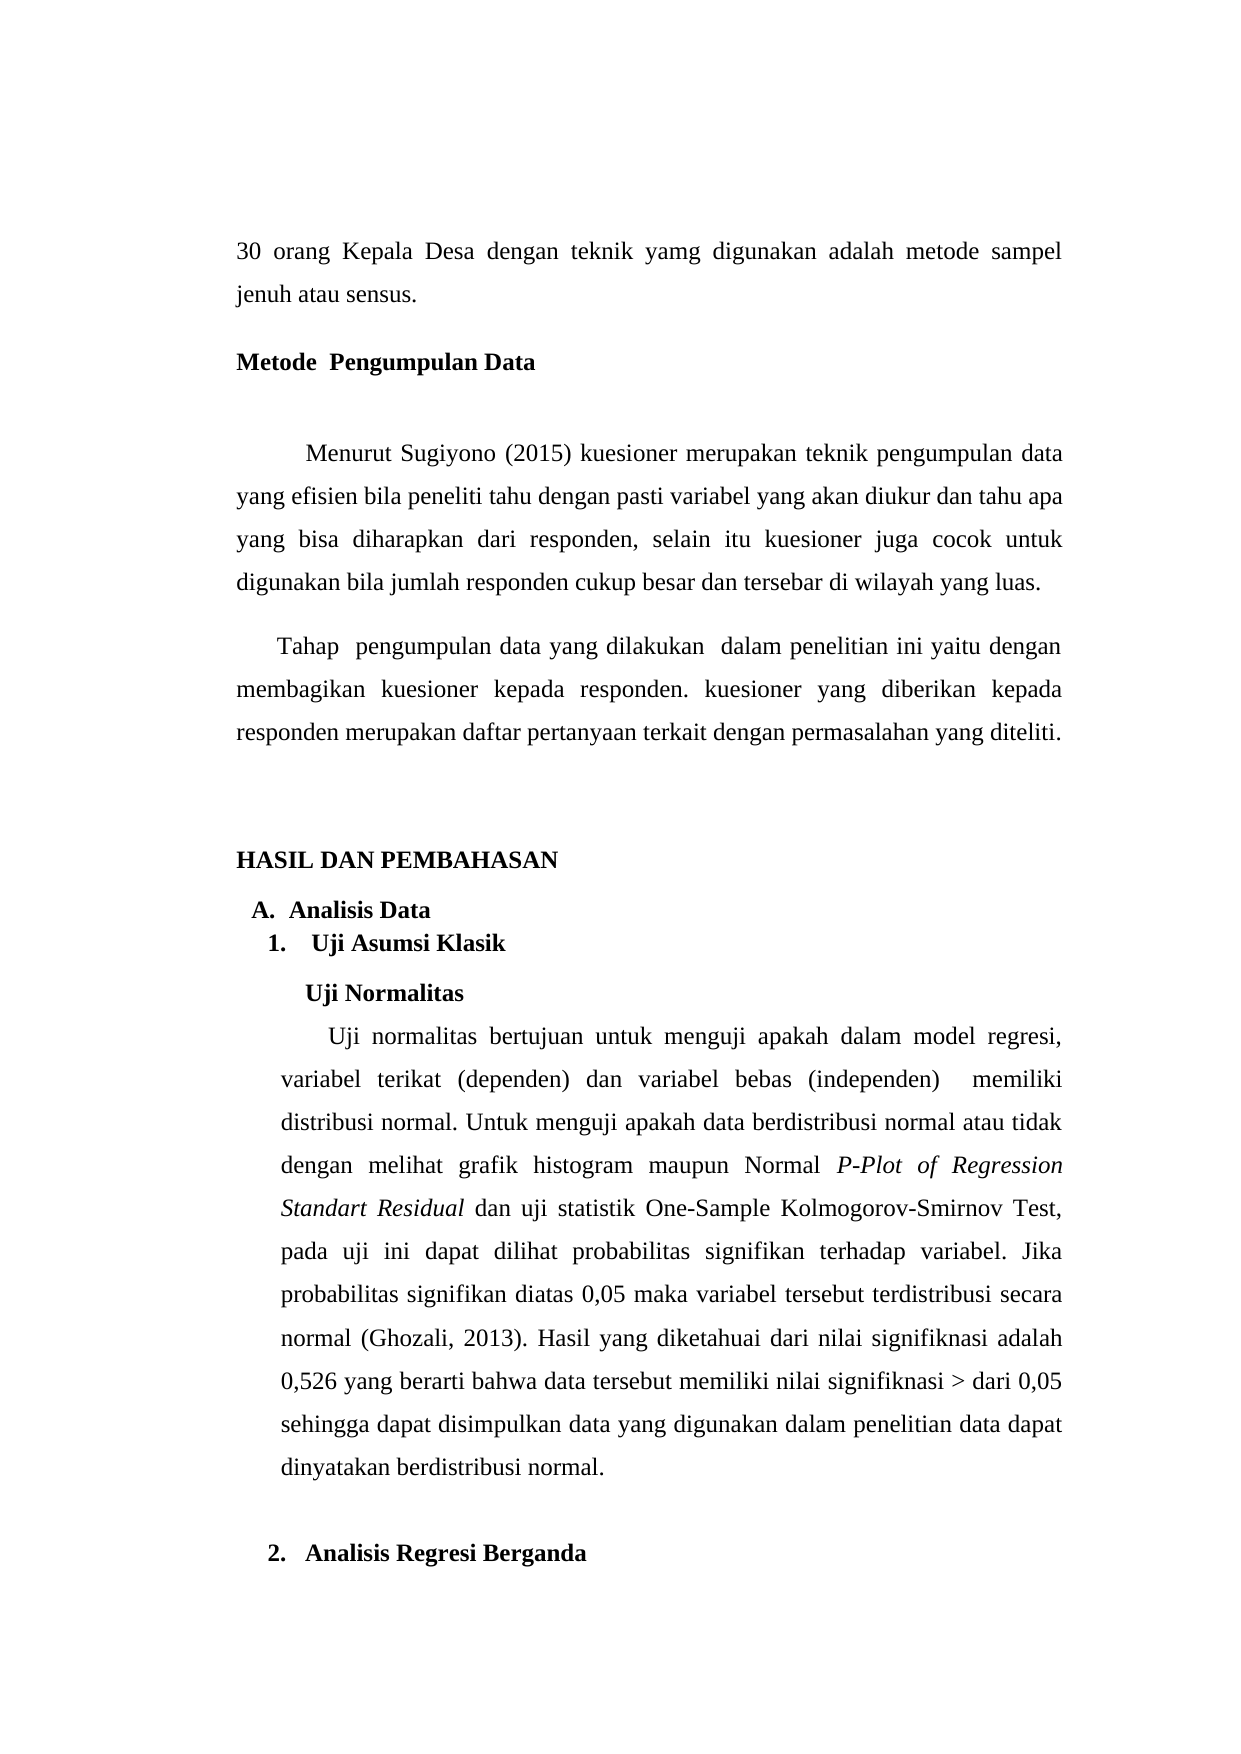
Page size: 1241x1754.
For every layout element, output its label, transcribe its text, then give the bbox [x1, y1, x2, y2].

subtitle Metode Pengumpulan Data [236, 347, 1063, 376]
list Analisis Regresi Berganda [267, 1538, 1034, 1567]
text HASIL DAN PEMBAHASAN [236, 845, 1063, 874]
list Analisis Data [251, 895, 1063, 924]
list Uji Asumsi Klasik [267, 928, 1063, 957]
text Menurut Sugiyono (2015) kuesioner merupakan teknik pengumpulan data yang efisien bila peneliti tahu dengan pasti variabel yang akan diukur dan tahu apa yang bisa diharapkan dari responden, selain itu kuesioner juga cocok untuk digunakan bila jumlah responden cukup besar dan tersebar di wilayah yang luas. [236, 438, 1063, 596]
text Uji Normalitas [236, 978, 1063, 1006]
text Tahap pengumpulan data yang dilakukan dalam penelitian ini yaitu dengan membagikan kuesioner kepada responden. kuesioner yang diberikan kepada responden merupakan daftar pertanyaan terkait dengan permasalahan yang diteliti. [236, 631, 1063, 746]
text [236, 236, 1063, 308]
list Uji normalitas bertujuan untuk menguji apakah dalam model regresi, variabel terikat (dependen) dan variabel bebas (independen) memiliki distribusi normal. Untuk menguji apakah data berdistribusi normal atau tidak dengan melihat grafik histogram maupun Normal P-Plot of Regression Standart Residual dan uji statistik One-Sample Kolmogorov-Smirnov Test, pada uji ini dapat dilihat probabilitas signifikan terhadap variabel. Jika probabilitas signifikan diatas 0,05 maka variabel tersebut terdistribusi secara normal (Ghozali, 2013). Hasil yang diketahuai dari nilai signifiknasi adalah 0,526 yang berarti bahwa data tersebut memiliki nilai signifiknasi > dari 0,05 sehingga dapat disimpulkan data yang digunakan dalam penelitian data dapat dinyatakan berdistribusi normal. [281, 1021, 1063, 1481]
